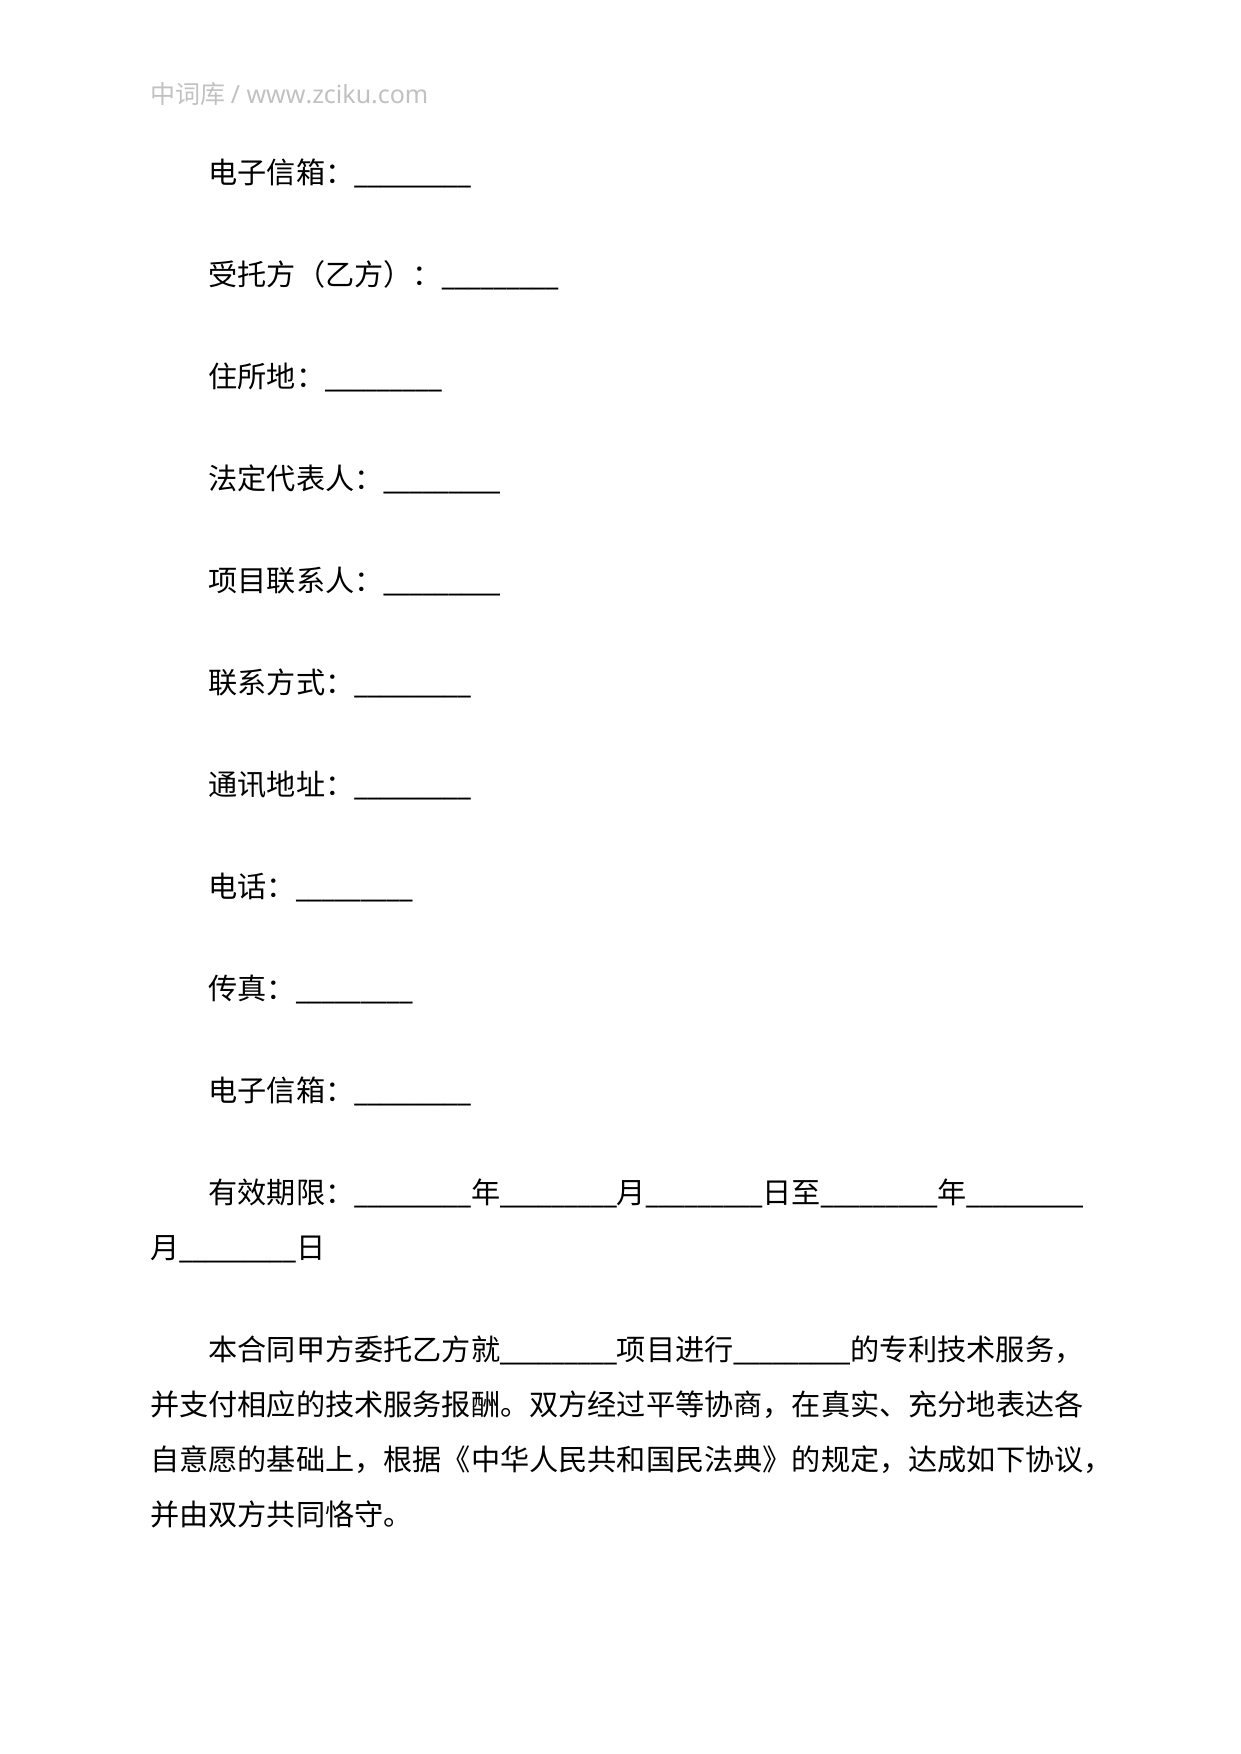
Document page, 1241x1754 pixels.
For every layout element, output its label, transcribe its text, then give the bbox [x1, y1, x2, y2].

text 项目联系人：_________ [150, 558, 1090, 600]
text 联系方式：_________ [150, 660, 1090, 702]
text 电话：_________ [150, 864, 1090, 906]
text 受托方（乙方）：_________ [150, 252, 1090, 294]
text 法定代表人：_________ [150, 456, 1090, 498]
text 通讯地址：_________ [150, 762, 1090, 804]
text 电子信箱：_________ [150, 150, 1090, 192]
text 住所地：_________ [150, 354, 1090, 396]
text 传真：_________ [150, 966, 1090, 1008]
text 本合同甲方委托乙方就_________项目进行_________的专利技术服务，并支付相应的技术服务报酬。双方经过平等协商，在真实、充分地表达各自意愿的基础上，根据《中华人民共和国民法典》的规定，达成如下协议，并由双方共同恪守。 [150, 1327, 1090, 1534]
text 有效期限：_________年_________月_________日至_________年_________月_________日 [150, 1170, 1090, 1267]
text 电子信箱：_________ [150, 1068, 1090, 1110]
